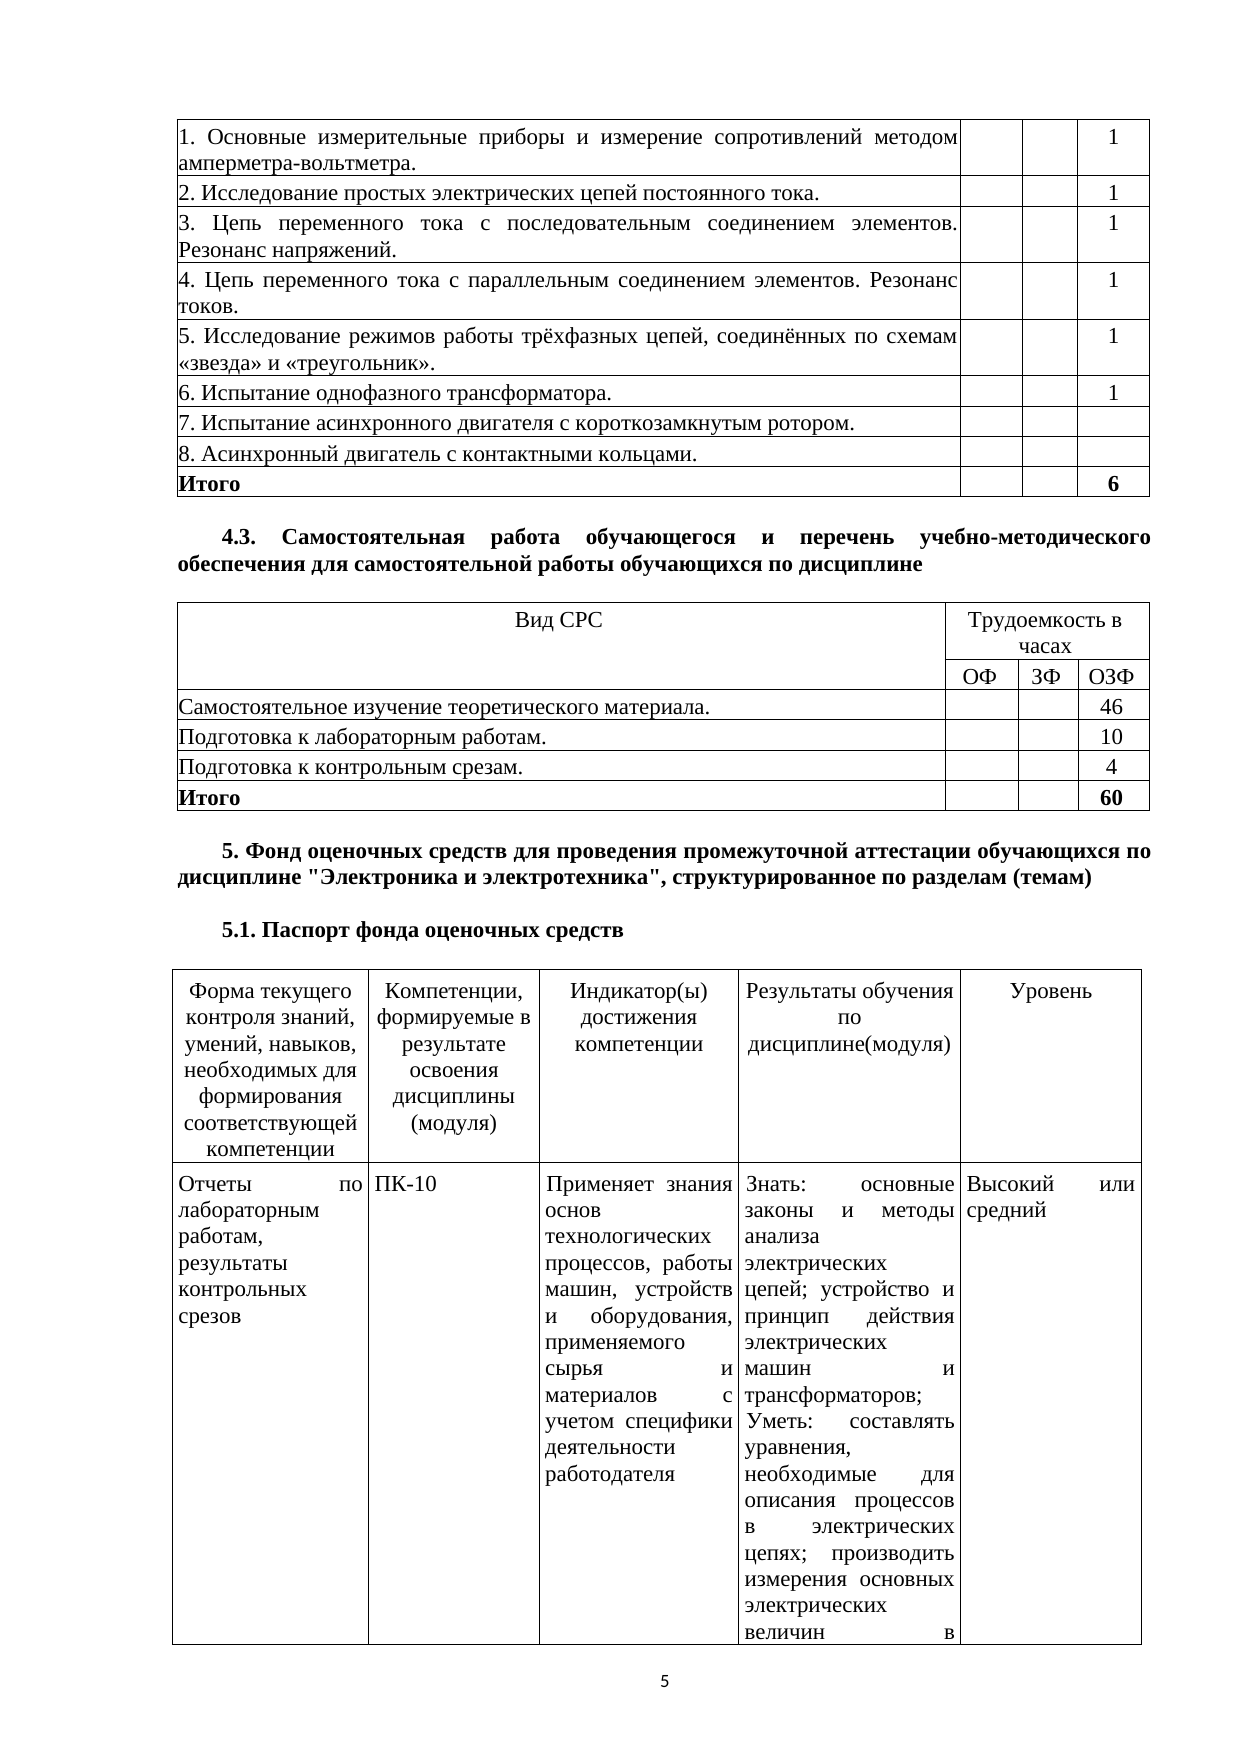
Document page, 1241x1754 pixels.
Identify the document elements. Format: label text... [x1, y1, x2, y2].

table_cell 8. Асинхронный двигатель с контактными кольцами. [178, 437, 960, 466]
table_cell [946, 690, 1018, 719]
table_cell ОФ [946, 660, 1018, 689]
table_cell [961, 263, 1022, 319]
table_cell Подготовка к контрольным срезам. [178, 751, 945, 780]
table_header Индикатор(ы) достижения компетенции [540, 970, 738, 1162]
table_cell 7. Испытание асинхронного двигателя с короткозамкнутым ротором. [178, 407, 960, 436]
table_cell [1023, 176, 1077, 206]
table_cell Итого [178, 781, 945, 810]
table_cell 1 [1078, 376, 1149, 406]
table_header Компетенции, формируемые в результате освоения дисциплины (модуля) [369, 970, 539, 1162]
table_cell ОЗФ [1079, 660, 1149, 689]
table_cell [961, 376, 1022, 406]
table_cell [739, 1163, 960, 1644]
table_cell 10 [1079, 720, 1149, 749]
table_cell [1019, 781, 1078, 810]
table_cell 1. Основные измерительные приборы и измерение сопротивлений методом амперметра-вольтметра. [178, 120, 960, 175]
table_cell Самостоятельное изучение теоретического материала. [178, 690, 945, 719]
table_cell 1 [1078, 120, 1149, 175]
table_cell 60 [1079, 781, 1149, 810]
table_cell [1023, 207, 1077, 262]
table_cell 2. Исследование простых электрических цепей постоянного тока. [178, 176, 960, 206]
table_cell [961, 320, 1022, 375]
table_header Трудоемкость в часах [946, 603, 1149, 659]
table_header Уровень [961, 970, 1141, 1162]
table_cell [961, 407, 1022, 436]
table_cell [1023, 376, 1077, 406]
table_cell 1 [1078, 320, 1149, 375]
table_header Вид СРС [178, 603, 945, 689]
table_cell ЗФ [1019, 660, 1078, 689]
table_cell [946, 720, 1018, 749]
text 5. Фонд оценочных средств для проведения промежуточной аттестации обучающихся по дисциплине "Электроника и электротехника", структурированное по разделам (темам) [177, 837, 1152, 890]
table_cell [1023, 120, 1077, 175]
table_cell 4 [1079, 751, 1149, 780]
table_cell 1 [1078, 176, 1149, 206]
table_cell [946, 751, 1018, 780]
table_cell [1019, 751, 1078, 780]
table_cell 1 [1078, 207, 1149, 262]
table_cell [961, 437, 1022, 466]
table_header Результаты обучения по дисциплине(модуля) [739, 970, 960, 1162]
table_cell 5. Исследование режимов работы трёхфазных цепей, соединённых по схемам «звезда» и «треугольник». [178, 320, 960, 375]
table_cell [540, 1163, 738, 1644]
table_cell [1023, 467, 1077, 496]
table_cell [1078, 407, 1149, 436]
table_cell [946, 781, 1018, 810]
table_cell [173, 1163, 368, 1644]
table_cell 6. Испытание однофазного трансформатора. [178, 376, 960, 406]
table_cell [1023, 263, 1077, 319]
table_cell [961, 207, 1022, 262]
table_cell [1023, 437, 1077, 466]
table_cell Высокий или средний [961, 1163, 1141, 1644]
text 5.1. Паспорт фонда оценочных средств [177, 916, 1152, 942]
table_cell Итого [178, 467, 960, 496]
table_cell [961, 176, 1022, 206]
subtitle 4.3. Самостоятельная работа обучающегося и перечень учебно-методического обеспечения для самостоятельной работы обучающихся по дисциплине [177, 523, 1152, 576]
table_cell ПК-10 [369, 1163, 539, 1644]
table_cell [961, 120, 1022, 175]
table_cell [1023, 320, 1077, 375]
table_cell [1078, 437, 1149, 466]
table_cell 1 [1078, 263, 1149, 319]
table_cell 4. Цепь переменного тока с параллельным соединением элементов. Резонанс токов. [178, 263, 960, 319]
table_header Форма текущего контроля знаний, умений, навыков, необходимых для формирования соответствующей компетенции [173, 970, 368, 1162]
table_cell 6 [1078, 467, 1149, 496]
table_cell Подготовка к лабораторным работам. [178, 720, 945, 749]
table_cell [1019, 690, 1078, 719]
table_cell [961, 467, 1022, 496]
table_cell [1019, 720, 1078, 749]
table_cell 3. Цепь переменного тока с последовательным соединением элементов. Резонанс напряжений. [178, 207, 960, 262]
table_cell [1023, 407, 1077, 436]
table_cell 46 [1079, 690, 1149, 719]
